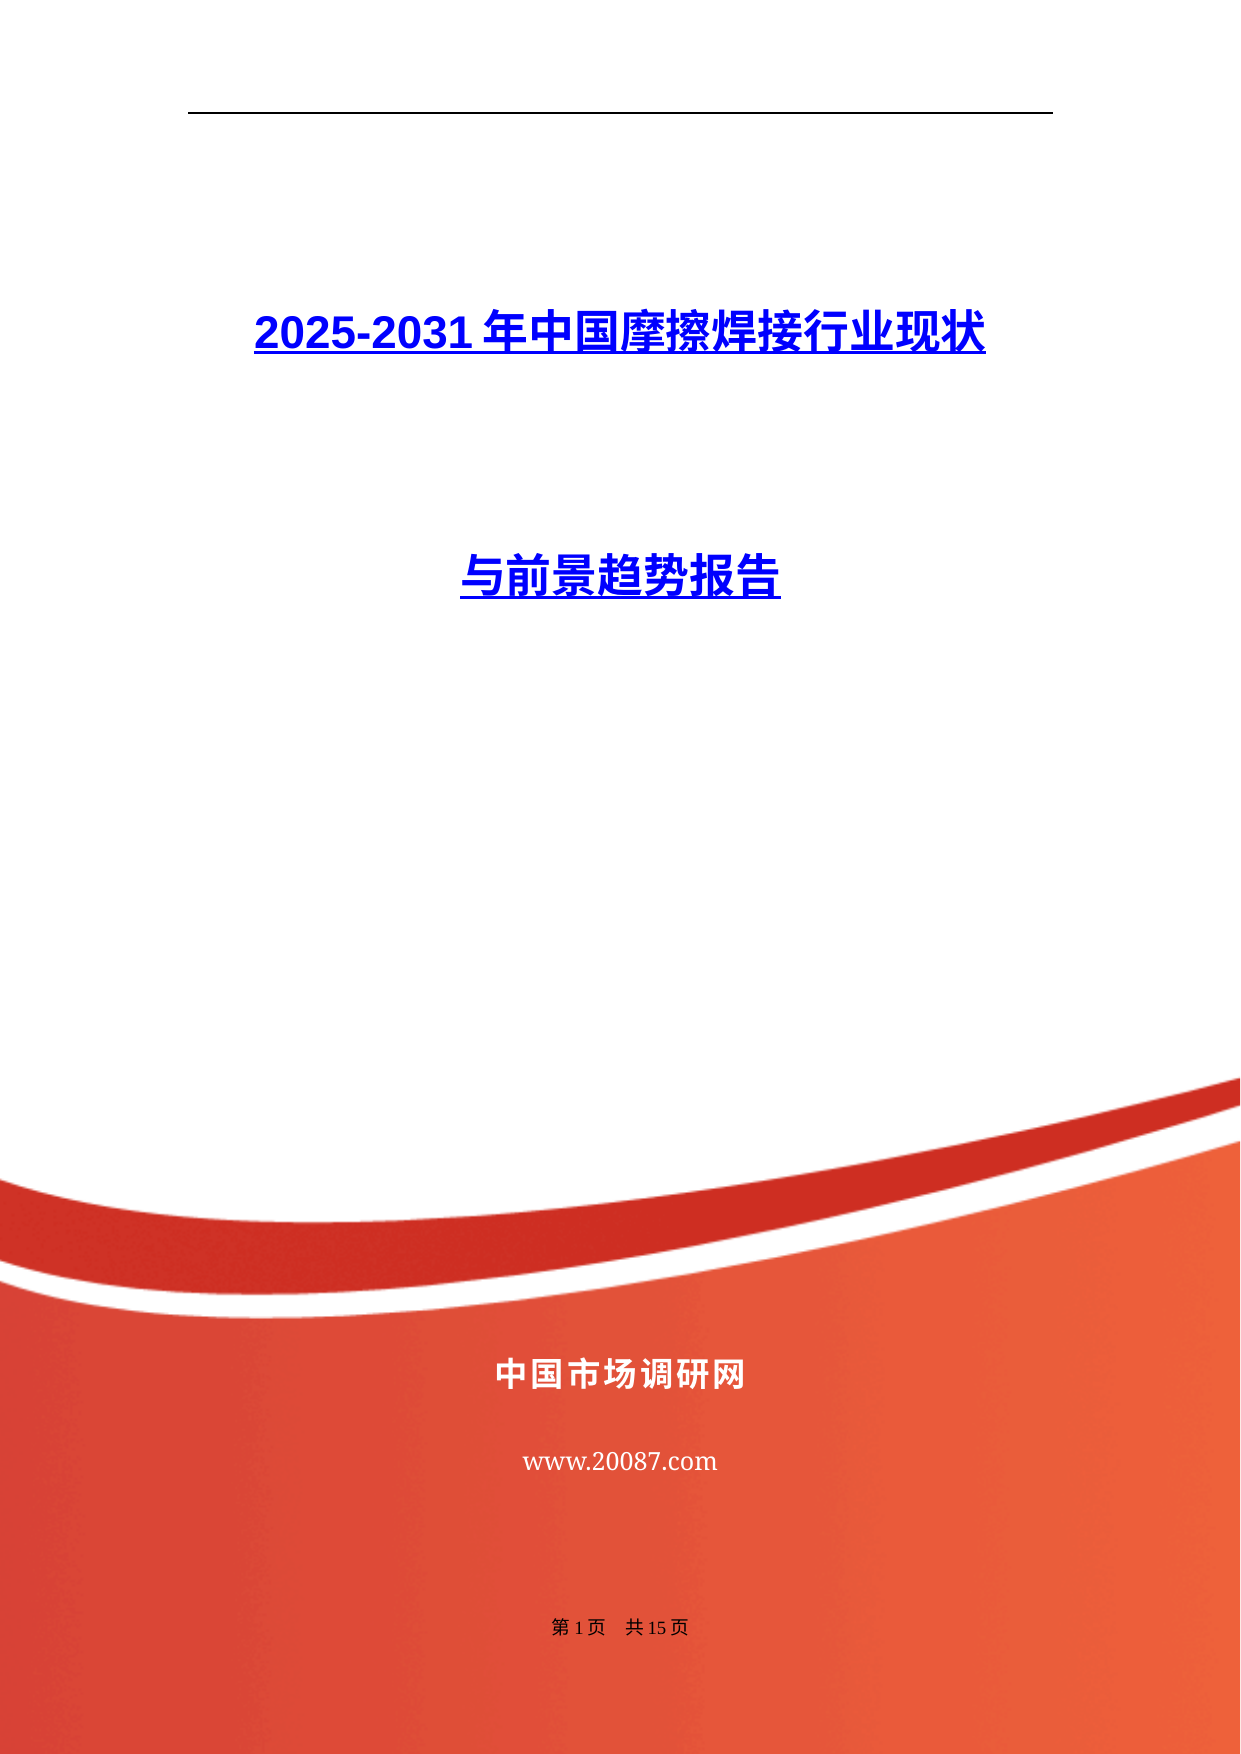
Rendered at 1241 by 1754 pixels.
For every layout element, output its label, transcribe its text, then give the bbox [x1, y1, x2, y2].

picture [0, 1006, 1241, 1754]
text www.20087.com [187, 1428, 1053, 1493]
table_header 2025-2031年中国摩擦焊接行业现状与前景趋势报告 [188, 207, 1053, 773]
subtitle 中国市场调研网 [187, 1339, 1053, 1404]
